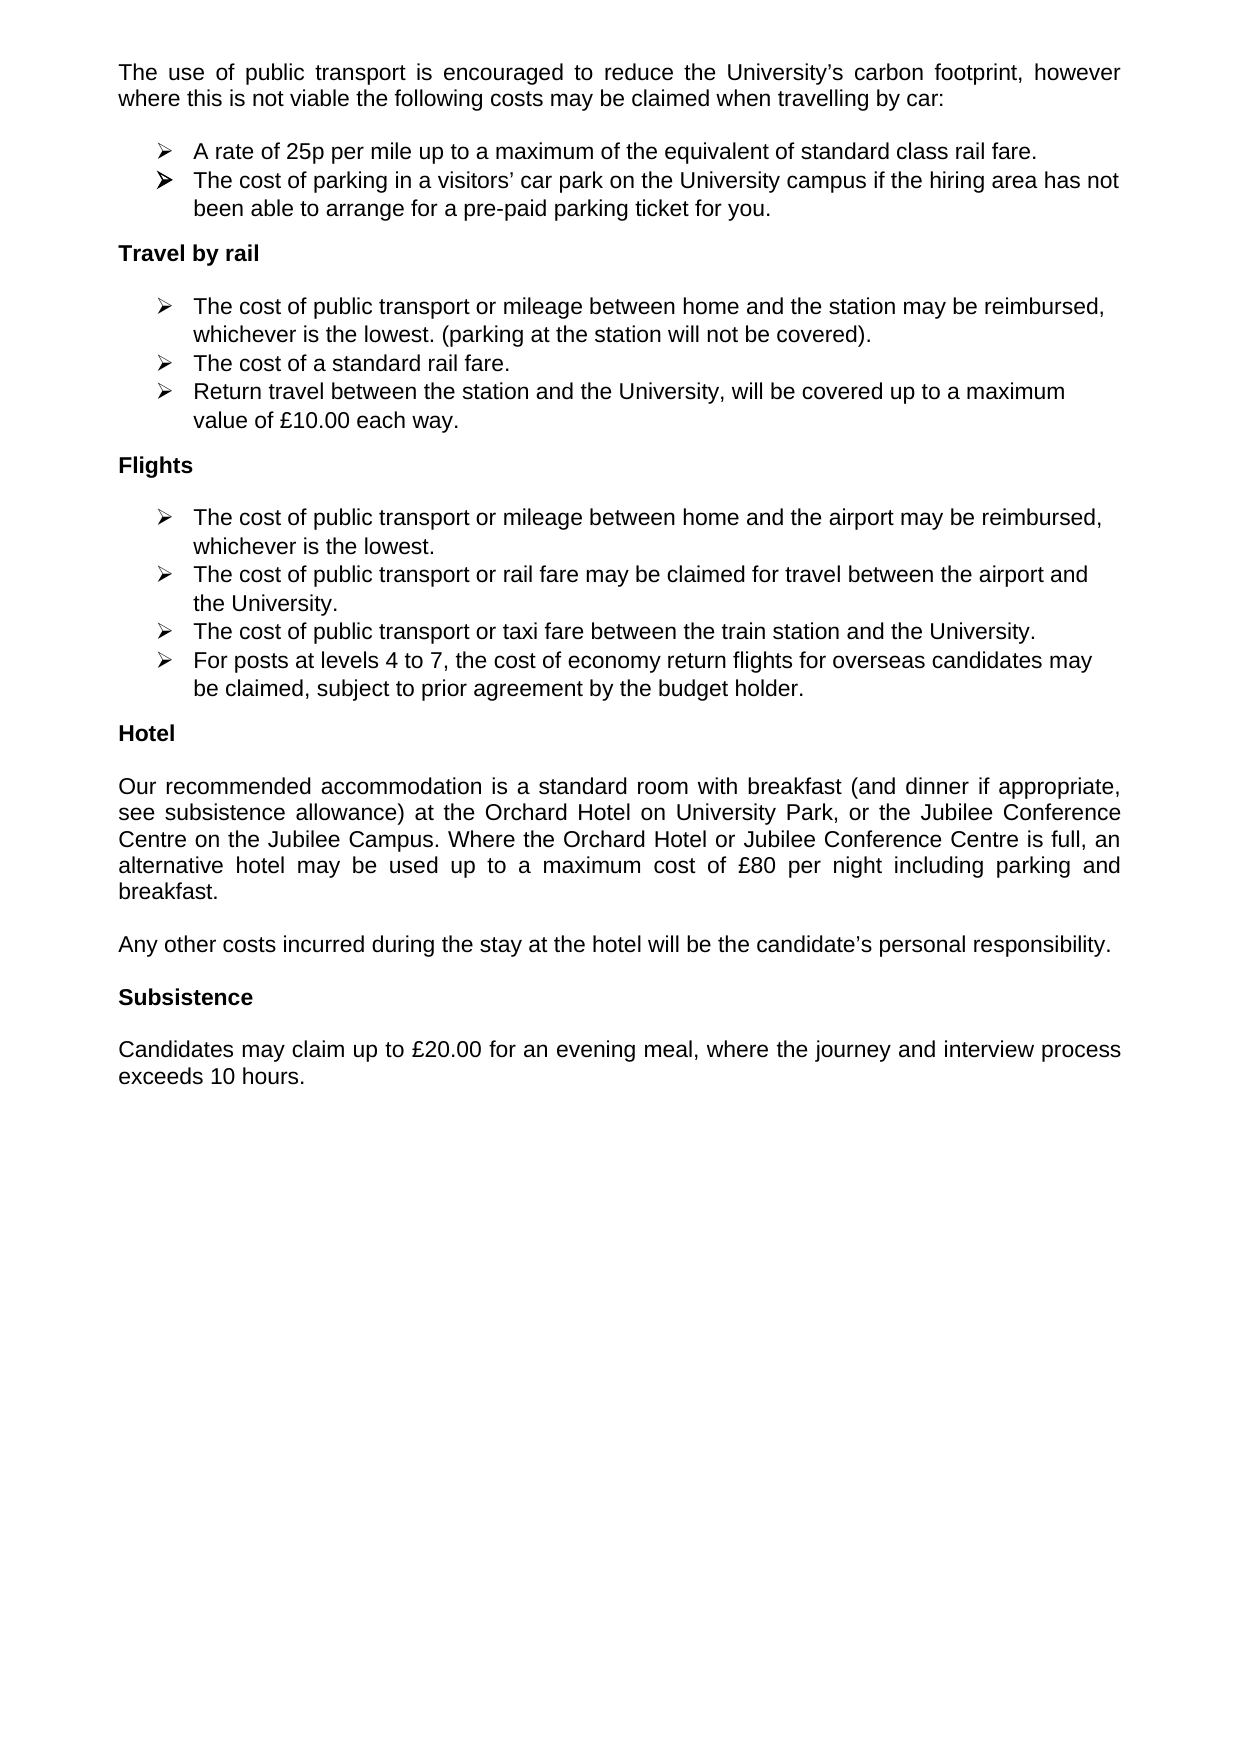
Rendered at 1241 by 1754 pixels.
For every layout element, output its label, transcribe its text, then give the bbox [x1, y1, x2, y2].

text Any other costs incurred during the stay at the hotel will be the candidate’s personal responsibility. [118, 931, 1122, 957]
text Subsistence [118, 984, 1122, 1010]
list The cost of public transport or mileage between home and the station may be reimbursed, whichever is the lowest. (parking at the station will not be covered). [156, 293, 1122, 348]
list For posts at levels 4 to 7, the cost of economy return flights for overseas candidates may be claimed, subject to prior agreement by the budget holder. [156, 647, 1122, 701]
list The cost of a standard rail fare. [156, 350, 1122, 376]
list The cost of public transport or rail fare may be claimed for travel between the airport and the University. [156, 561, 1122, 616]
text Candidates may claim up to £20.00 for an evening meal, where the journey and interview process exceeds 10 hours. [118, 1036, 1122, 1089]
list The cost of parking in a visitors’ car park on the University campus if the hiring area has not been able to arrange for a pre-paid parking ticket for you. [156, 167, 1122, 221]
list A rate of 25p per mile up to a maximum of the equivalent of standard class rail fare. [156, 138, 1122, 164]
text The use of public transport is encouraged to reduce the University’s carbon footprint, however where this is not viable the following costs may be claimed when travelling by car: [118, 59, 1122, 112]
list Return travel between the station and the University, will be covered up to a maximum value of £10.00 each way. [156, 378, 1122, 433]
list The cost of public transport or taxi fare between the train station and the University. [156, 618, 1122, 644]
text Flights [118, 452, 1122, 478]
list The cost of public transport or mileage between home and the airport may be reimbursed, whichever is the lowest. [156, 504, 1122, 559]
text Hotel [118, 720, 1122, 746]
text Travel by rail [118, 240, 1122, 266]
text Our recommended accommodation is a standard room with breakfast (and dinner if appropriate, see subsistence allowance) at the Orchard Hotel on University Park, or the Jubilee Conference Centre on the Jubilee Campus. Where the Orchard Hotel or Jubilee Conference Centre is full, an alternative hotel may be used up to a maximum cost of £80 per night including parking and breakfast. [118, 773, 1122, 904]
